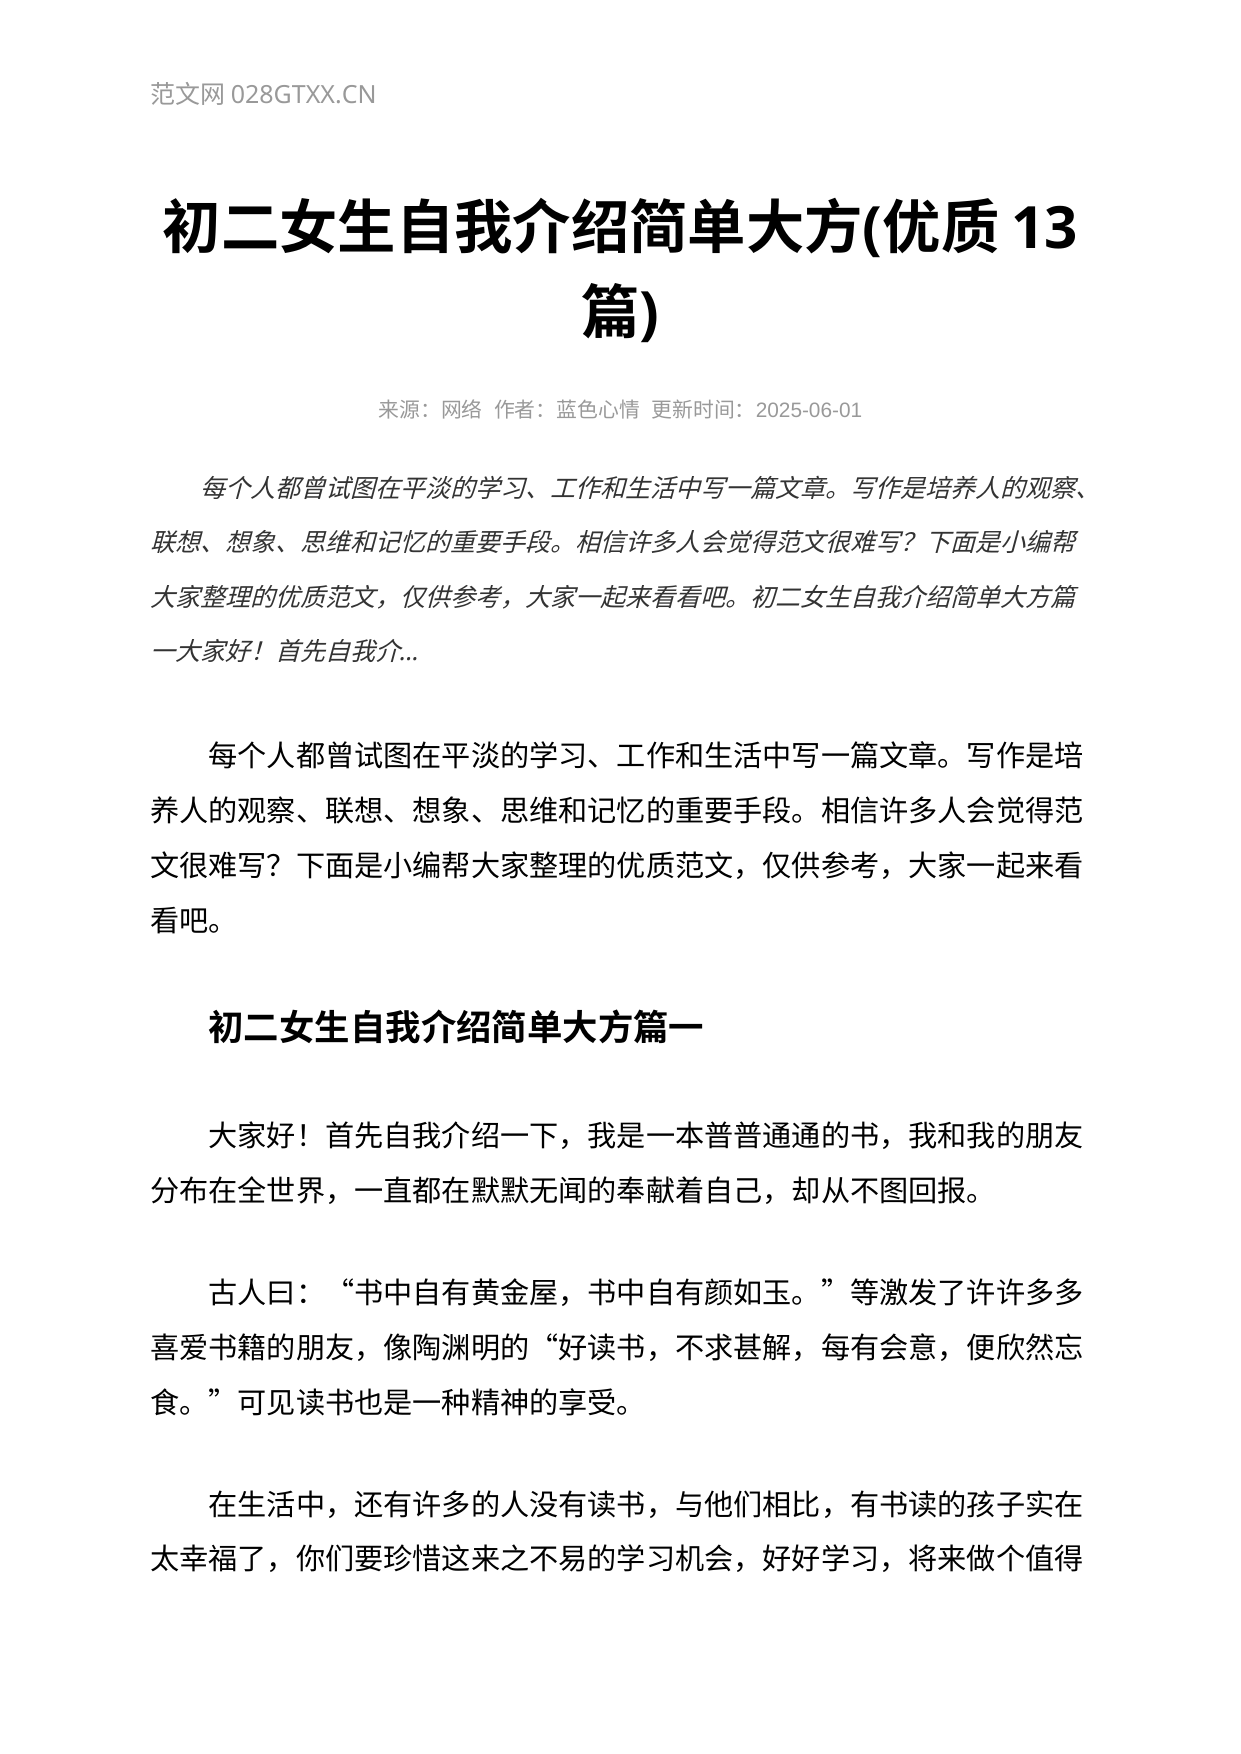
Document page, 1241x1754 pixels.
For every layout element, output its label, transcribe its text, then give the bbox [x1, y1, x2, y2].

text 来源：网络 作者：蓝色心情 更新时间：2025-06-01 [150, 398, 1090, 422]
text 每个人都曾试图在平淡的学习、工作和生活中写一篇文章。写作是培养人的观察、联想、想象、思维和记忆的重要手段。相信许多人会觉得范文很难写？下面是小编帮大家整理的优质范文，仅供参考，大家一起来看看吧。 [150, 733, 1090, 940]
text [150, 1481, 1090, 1578]
text 每个人都曾试图在平淡的学习、工作和生活中写一篇文章。写作是培养人的观察、联想、想象、思维和记忆的重要手段。相信许多人会觉得范文很难写？下面是小编帮大家整理的优质范文，仅供参考，大家一起来看看吧。初二女生自我介绍简单大方篇一大家好！首先自我介... [150, 468, 1090, 668]
text 古人曰：“书中自有黄金屋，书中自有颜如玉。”等激发了许许多多喜爱书籍的朋友，像陶渊明的“好读书，不求甚解，每有会意，便欣然忘食。”可见读书也是一种精神的享受。 [150, 1269, 1090, 1422]
text 初二女生自我介绍简单大方篇一 [150, 999, 1090, 1051]
subtitle 初二女生自我介绍简单大方(优质13篇) [150, 181, 1090, 351]
text 大家好！首先自我介绍一下，我是一本普普通通的书，我和我的朋友分布在全世界，一直都在默默无闻的奉献着自己，却从不图回报。 [150, 1113, 1090, 1210]
